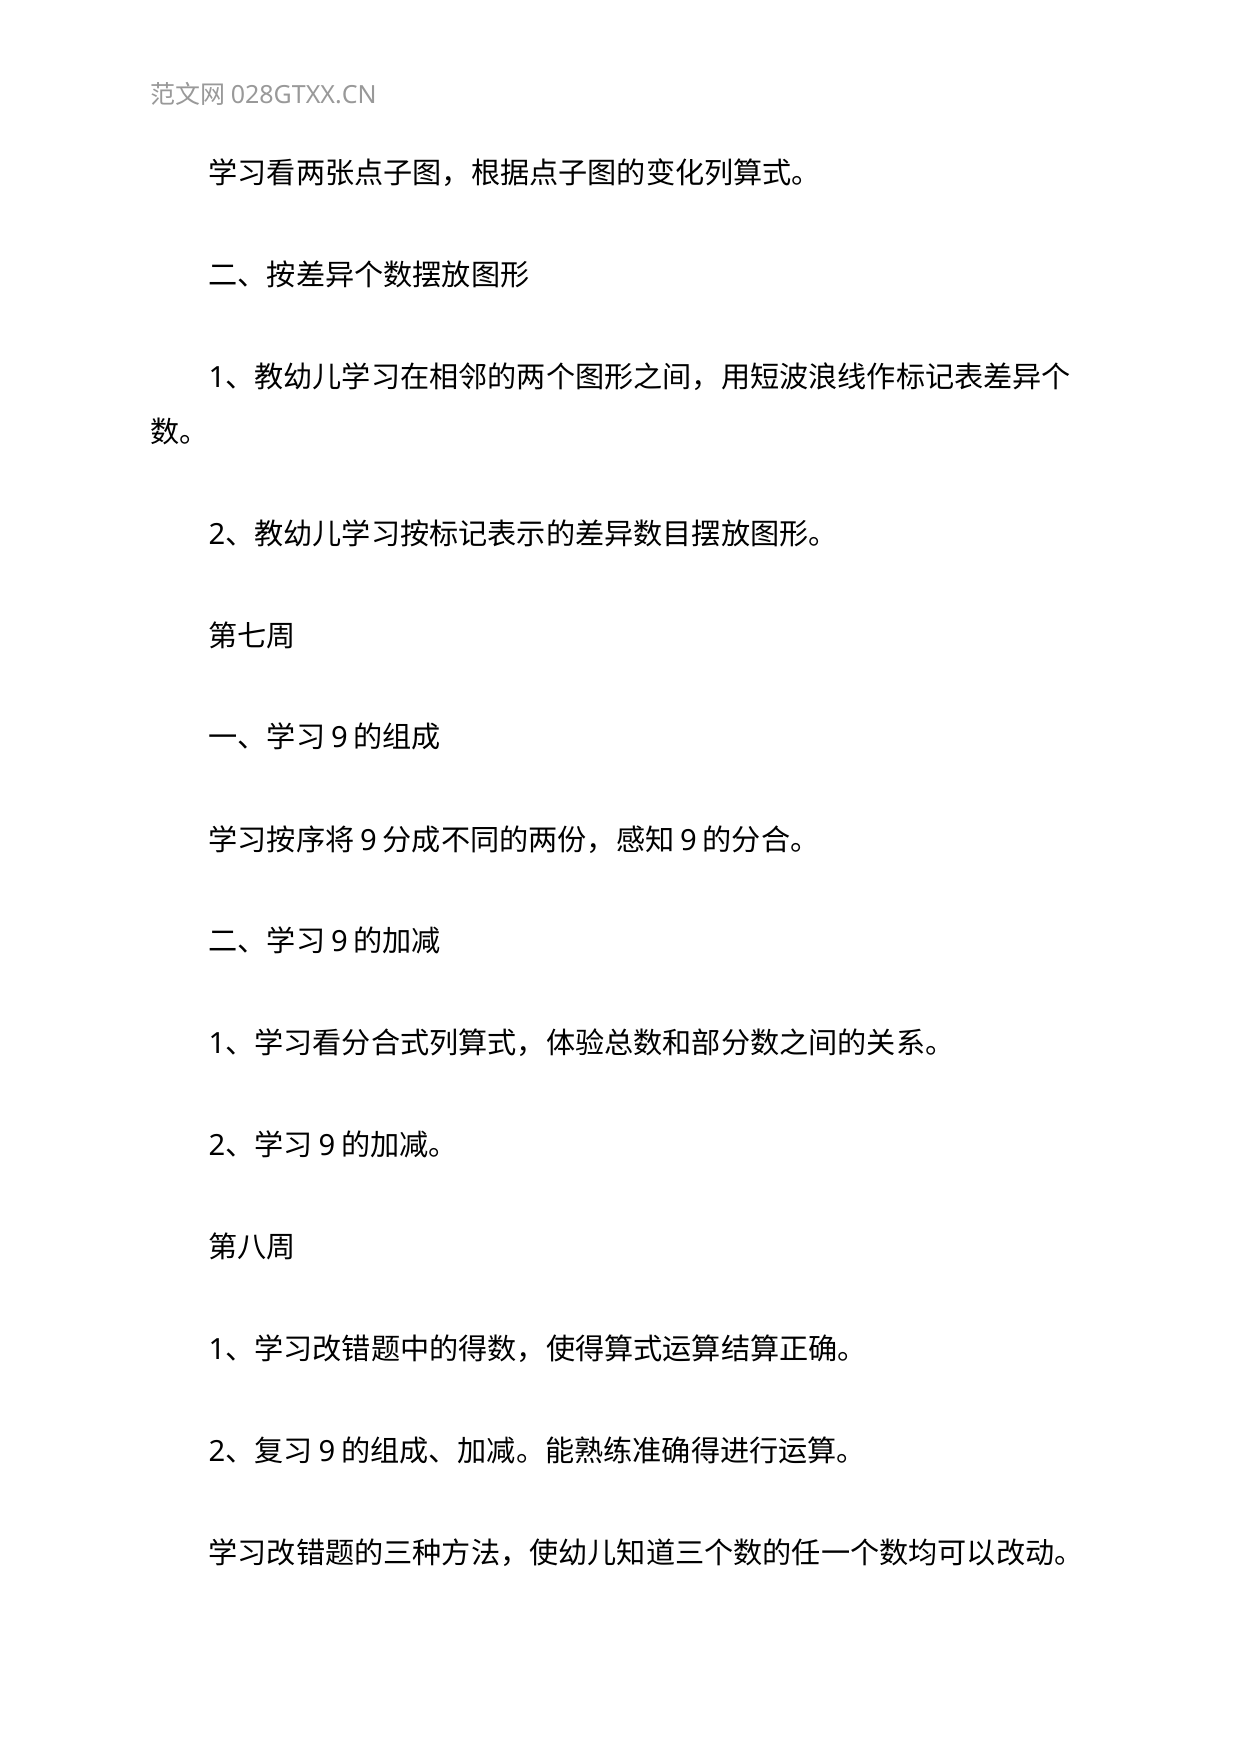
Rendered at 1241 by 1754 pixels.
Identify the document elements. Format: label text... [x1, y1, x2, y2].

text 2、复习9的组成、加减。能熟练准确得进行运算。 [150, 1428, 1090, 1470]
text 第八周 [150, 1224, 1090, 1266]
text 学习看两张点子图，根据点子图的变化列算式。 [150, 150, 1090, 192]
text 1、学习看分合式列算式，体验总数和部分数之间的关系。 [150, 1020, 1090, 1062]
text 学习按序将9分成不同的两份，感知9的分合。 [150, 816, 1090, 858]
text 二、按差异个数摆放图形 [150, 252, 1090, 294]
text 2、教幼儿学习按标记表示的差异数目摆放图形。 [150, 510, 1090, 553]
text 1、学习改错题中的得数，使得算式运算结算正确。 [150, 1326, 1090, 1368]
text 2、学习9的加减。 [150, 1122, 1090, 1164]
text 第七周 [150, 612, 1090, 654]
text 学习改错题的三种方法，使幼儿知道三个数的任一个数均可以改动。 [150, 1530, 1090, 1572]
text 一、学习9的组成 [150, 714, 1090, 756]
text 1、教幼儿学习在相邻的两个图形之间，用短波浪线作标记表差异个数。 [150, 353, 1090, 451]
text 二、学习9的加减 [150, 918, 1090, 960]
